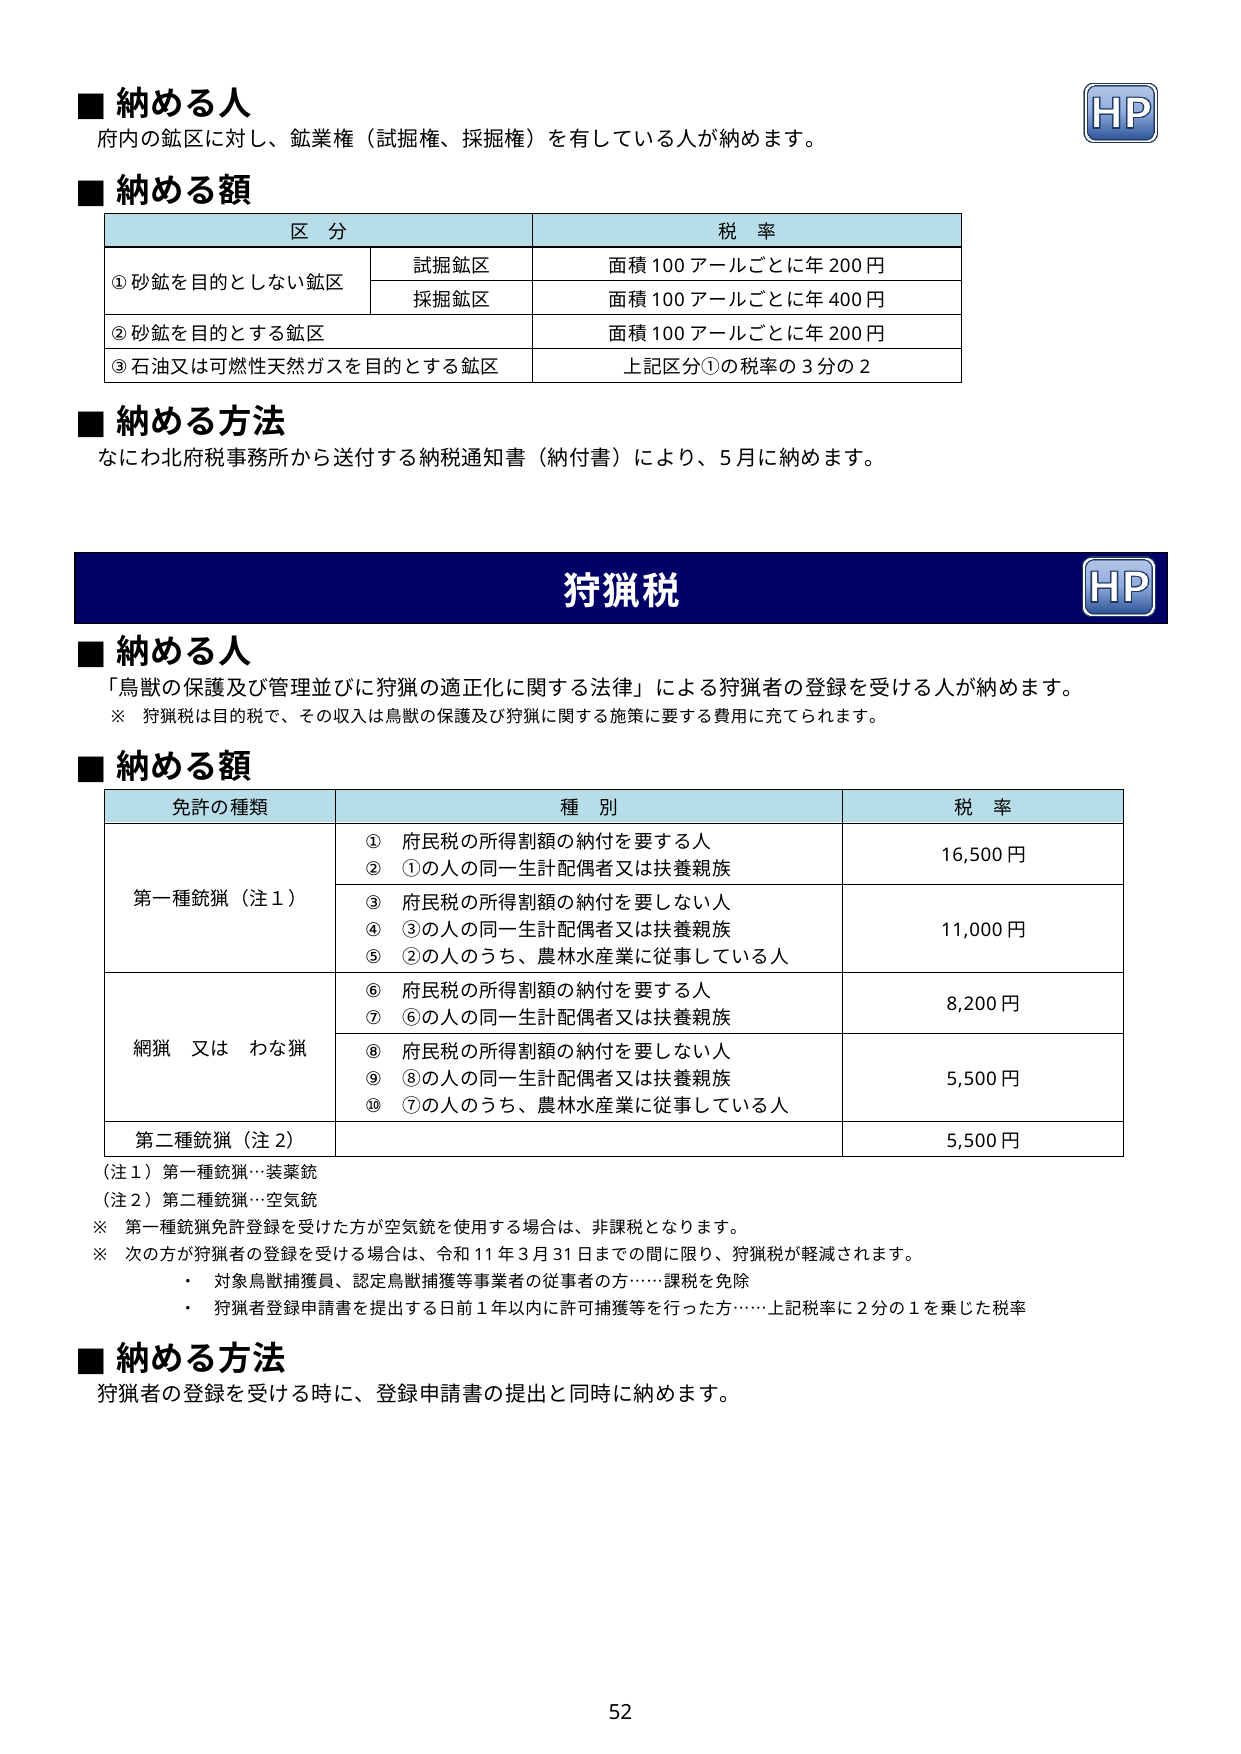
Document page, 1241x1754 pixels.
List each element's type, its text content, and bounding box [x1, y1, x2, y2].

table_cell 5,500円 [843, 1122, 1123, 1156]
table_cell 第一種銃猟（注１） [105, 824, 335, 972]
table_cell 11,000円 [843, 885, 1123, 972]
table_cell 5,500円 [843, 1034, 1123, 1121]
table_cell 面積100アールごとに年200円 [533, 248, 961, 280]
table_cell 面積100アールごとに年200円 [533, 315, 961, 348]
text ■ 納める方法 [75, 1330, 1165, 1380]
table_header 狩猟税 [76, 553, 1167, 623]
text ■ 納める額 [75, 738, 1165, 788]
text ■ 納める人 [75, 75, 1165, 125]
table_cell ⑧ 府民税の所得割額の納付を要しない人 ⑨ ⑧の人の同一生計配偶者又は扶養親族 ⑩ ⑦の人のうち、農林水産業に従事している人 [336, 1034, 842, 1121]
table_cell 網猟 又は わな猟 [105, 973, 335, 1121]
text 「鳥獣の保護及び管理並びに狩猟の適正化に関する法律」による狩猟者の登録を受ける人が納めます。 [75, 674, 1165, 701]
table_header 免許の種類 [105, 790, 335, 822]
picture [1079, 556, 1158, 619]
text ■ 納める人 [75, 624, 1165, 674]
table_cell [336, 1122, 842, 1156]
table_cell ⑥ 府民税の所得割額の納付を要する人 ⑦ ⑥の人の同一生計配偶者又は扶養親族 [336, 973, 842, 1033]
table_cell ①砂鉱を目的としない鉱区 [105, 248, 370, 314]
table_header 区 分 [105, 214, 532, 246]
text ※ 狩猟税は目的税で、その収入は鳥獣の保護及び狩猟に関する施策に要する費用に充てられます。 [75, 701, 1165, 728]
table_cell 8,200円 [843, 973, 1123, 1033]
table_cell ②砂鉱を目的とする鉱区 [105, 315, 532, 348]
table_cell 採掘鉱区 [371, 281, 532, 314]
text ※ 第一種銃猟免許登録を受けた方が空気銃を使用する場合は、非課税となります。 [75, 1211, 1165, 1238]
table_cell 面積100アールごとに年400円 [533, 281, 961, 314]
text 府内の鉱区に対し、鉱業権（試掘権、採掘権）を有している人が納めます。 [75, 125, 1165, 152]
text （注１）第一種銃猟…装薬銃 [75, 1157, 1165, 1184]
text ■ 納める方法 [75, 394, 1165, 444]
table_cell ③ 府民税の所得割額の納付を要しない人 ④ ③の人の同一生計配偶者又は扶養親族 ⑤ ②の人のうち、農林水産業に従事している人 [336, 885, 842, 972]
table_cell ① 府民税の所得割額の納付を要する人 ② ①の人の同一生計配偶者又は扶養親族 [336, 824, 842, 883]
table_header 税 率 [843, 790, 1123, 822]
table_cell 上記区分①の税率の3分の2 [533, 349, 961, 382]
text なにわ北府税事務所から送付する納税通知書（納付書）により、5月に納めます。 [75, 444, 1165, 471]
table_cell 第二種銃猟（注2） [105, 1122, 335, 1156]
table_header 種 別 [336, 790, 842, 822]
text 狩猟者の登録を受ける時に、登録申請書の提出と同時に納めます。 [75, 1380, 1165, 1407]
table_cell 16,500円 [843, 824, 1123, 883]
table_cell 試掘鉱区 [371, 248, 532, 280]
text ・ 狩猟者登録申請書を提出する日前１年以内に許可捕獲等を行った方……上記税率に２分の１を乗じた税率 [75, 1293, 1165, 1320]
text ■ 納める額 [75, 162, 1165, 212]
text ・ 対象鳥獣捕獲員、認定鳥獣捕獲等事業者の従事者の方……課税を免除 [75, 1266, 1165, 1293]
table_header 税 率 [533, 214, 961, 246]
picture [1081, 83, 1160, 145]
text ※ 次の方が狩猟者の登録を受ける場合は、令和11年３月31日までの間に限り、狩猟税が軽減されます。 [75, 1238, 1165, 1266]
table_cell ③石油又は可燃性天然ガスを目的とする鉱区 [105, 349, 532, 382]
text （注２）第二種銃猟…空気銃 [75, 1184, 1165, 1211]
